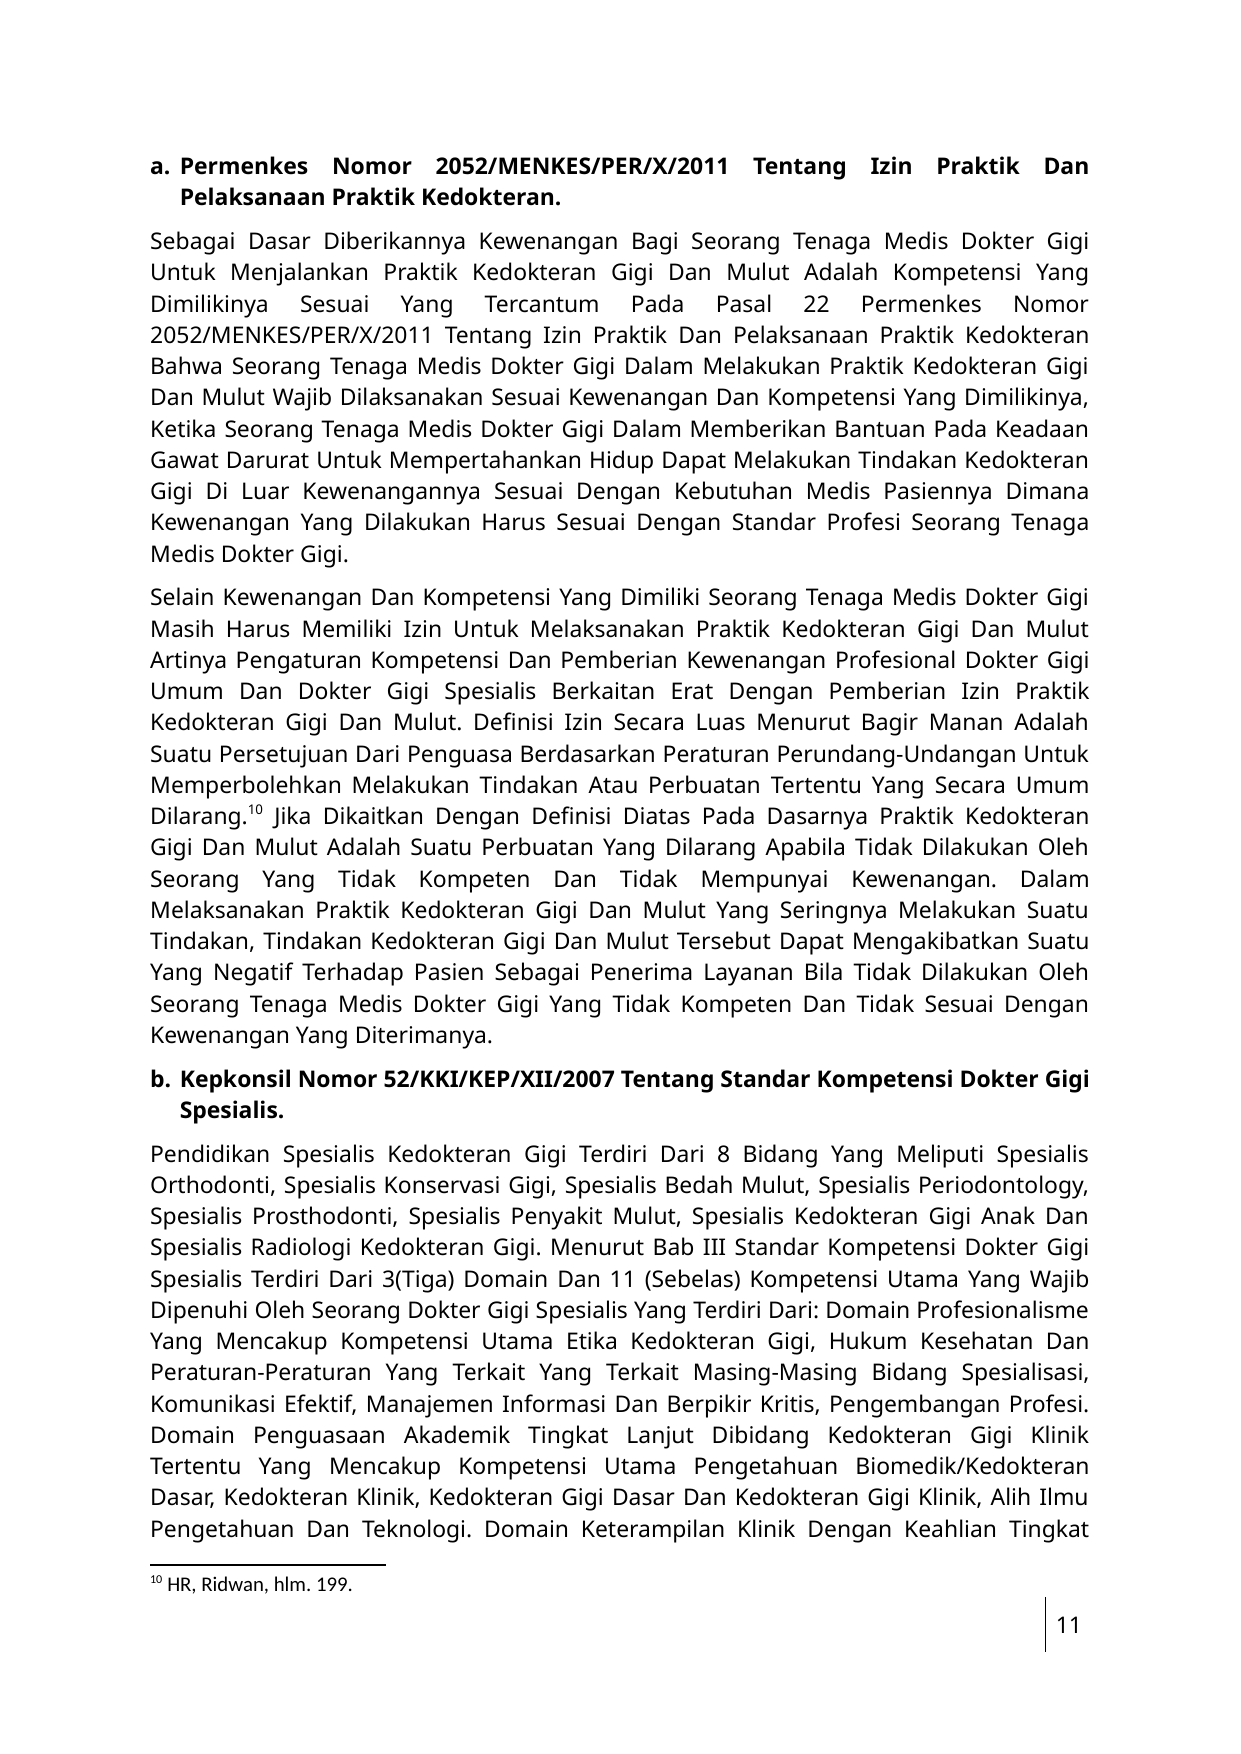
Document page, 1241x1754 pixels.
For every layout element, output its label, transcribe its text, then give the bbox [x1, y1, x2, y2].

list Permenkes Nomor 2052/MENKES/PER/X/2011 Tentang Izin Praktik Dan Pelaksanaan Praktik Kedokteran. [150, 150, 1090, 212]
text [150, 1137, 1090, 1544]
text Sebagai Dasar Diberikannya Kewenangan Bagi Seorang Tenaga Medis Dokter Gigi Untuk Menjalankan Praktik Kedokteran Gigi Dan Mulut Adalah Kompetensi Yang Dimilikinya Sesuai Yang Tercantum Pada Pasal 22 Permenkes Nomor 2052/MENKES/PER/X/2011 Tentang Izin Praktik Dan Pelaksanaan Praktik Kedokteran Bahwa Seorang Tenaga Medis Dokter Gigi Dalam Melakukan Praktik Kedokteran Gigi Dan Mulut Wajib Dilaksanakan Sesuai Kewenangan Dan Kompetensi Yang Dimilikinya, Ketika Seorang Tenaga Medis Dokter Gigi Dalam Memberikan Bantuan Pada Keadaan Gawat Darurat Untuk Mempertahankan Hidup Dapat Melakukan Tindakan Kedokteran Gigi Di Luar Kewenangannya Sesuai Dengan Kebutuhan Medis Pasiennya Dimana Kewenangan Yang Dilakukan Harus Sesuai Dengan Standar Profesi Seorang Tenaga Medis Dokter Gigi. [150, 225, 1090, 569]
text Selain Kewenangan Dan Kompetensi Yang Dimiliki Seorang Tenaga Medis Dokter Gigi Masih Harus Memiliki Izin Untuk Melaksanakan Praktik Kedokteran Gigi Dan Mulut Artinya Pengaturan Kompetensi Dan Pemberian Kewenangan Profesional Dokter Gigi Umum Dan Dokter Gigi Spesialis Berkaitan Erat Dengan Pemberian Izin Praktik Kedokteran Gigi Dan Mulut. Definisi Izin Secara Luas Menurut Bagir Manan Adalah Suatu Persetujuan Dari Penguasa Berdasarkan Peraturan Perundang-Undangan Untuk Memperbolehkan Melakukan Tindakan Atau Perbuatan Tertentu Yang Secara Umum Dilarang. Jika Dikaitkan Dengan Definisi Diatas Pada Dasarnya Praktik Kedokteran Gigi Dan Mulut Adalah Suatu Perbuatan Yang Dilarang Apabila Tidak Dilakukan Oleh Seorang Yang Tidak Kompeten Dan Tidak Mempunyai Kewenangan. Dalam Melaksanakan Praktik Kedokteran Gigi Dan Mulut Yang Seringnya Melakukan Suatu Tindakan, Tindakan Kedokteran Gigi Dan Mulut Tersebut Dapat Mengakibatkan Suatu Yang Negatif Terhadap Pasien Sebagai Penerima Layanan Bila Tidak Dilakukan Oleh Seorang Tenaga Medis Dokter Gigi Yang Tidak Kompeten Dan Tidak Sesuai Dengan Kewenangan Yang Diterimanya. [150, 581, 1090, 1050]
list Kepkonsil Nomor 52/KKI/KEP/XII/2007 Tentang Standar Kompetensi Dokter Gigi Spesialis. [150, 1062, 1090, 1125]
